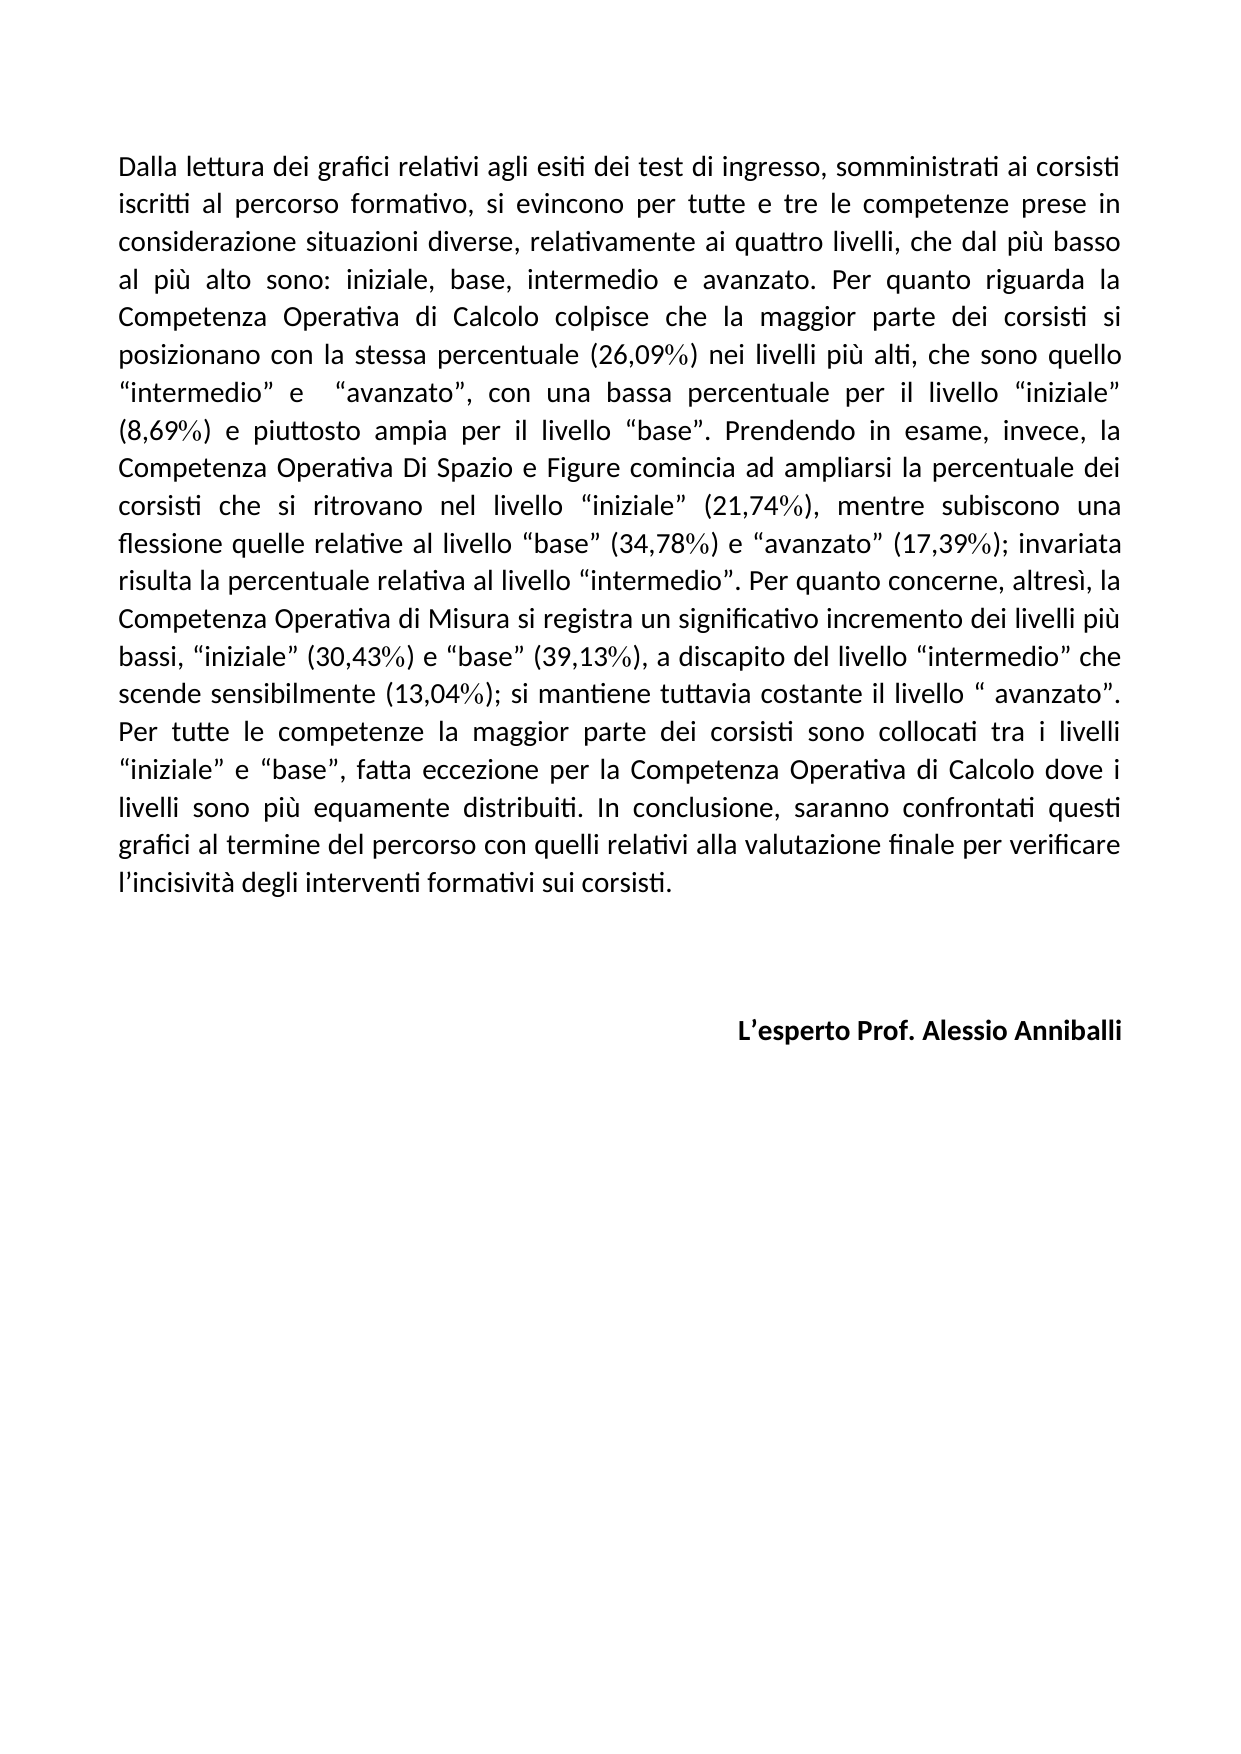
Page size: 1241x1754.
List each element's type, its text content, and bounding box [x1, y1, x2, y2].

text L’esperto Prof. Alessio Anniballi [118, 1012, 1122, 1048]
text Dalla lettura dei grafici relativi agli esiti dei test di ingresso, somministrati ai corsisti iscritti al percorso formativo, si evincono per tutte e tre le competenze prese in considerazione situazioni diverse, relativamente ai quattro livelli, che dal più basso al più alto sono: iniziale, base, intermedio e avanzato. Per quanto riguarda la Competenza Operativa di Calcolo colpisce che la maggior parte dei corsisti si posizionano con la stessa percentuale (26,09) nei livelli più alti, che sono quello “intermedio” e “avanzato”, con una bassa percentuale per il livello “iniziale” (8,69) e piuttosto ampia per il livello “base”. Prendendo in esame, invece, la Competenza Operativa Di Spazio e Figure comincia ad ampliarsi la percentuale dei corsisti che si ritrovano nel livello “iniziale” (21,74), mentre subiscono una flessione quelle relative al livello “base” (34,78) e “avanzato” (17,39); invariata risulta la percentuale relativa al livello “intermedio”. Per quanto concerne, altresì, la Competenza Operativa di Misura si registra un significativo incremento dei livelli più bassi, “iniziale” (30,43) e “base” (39,13), a discapito del livello “intermedio” che scende sensibilmente (13,04); si mantiene tuttavia costante il livello “ avanzato”. Per tutte le competenze la maggior parte dei corsisti sono collocati tra i livelli “iniziale” e “base”, fatta eccezione per la Competenza Operativa di Calcolo dove i livelli sono più equamente distribuiti. In conclusione, saranno confrontati questi grafici al termine del percorso con quelli relativi alla valutazione finale per verificare l’incisività degli interventi formativi sui corsisti. [118, 148, 1122, 900]
